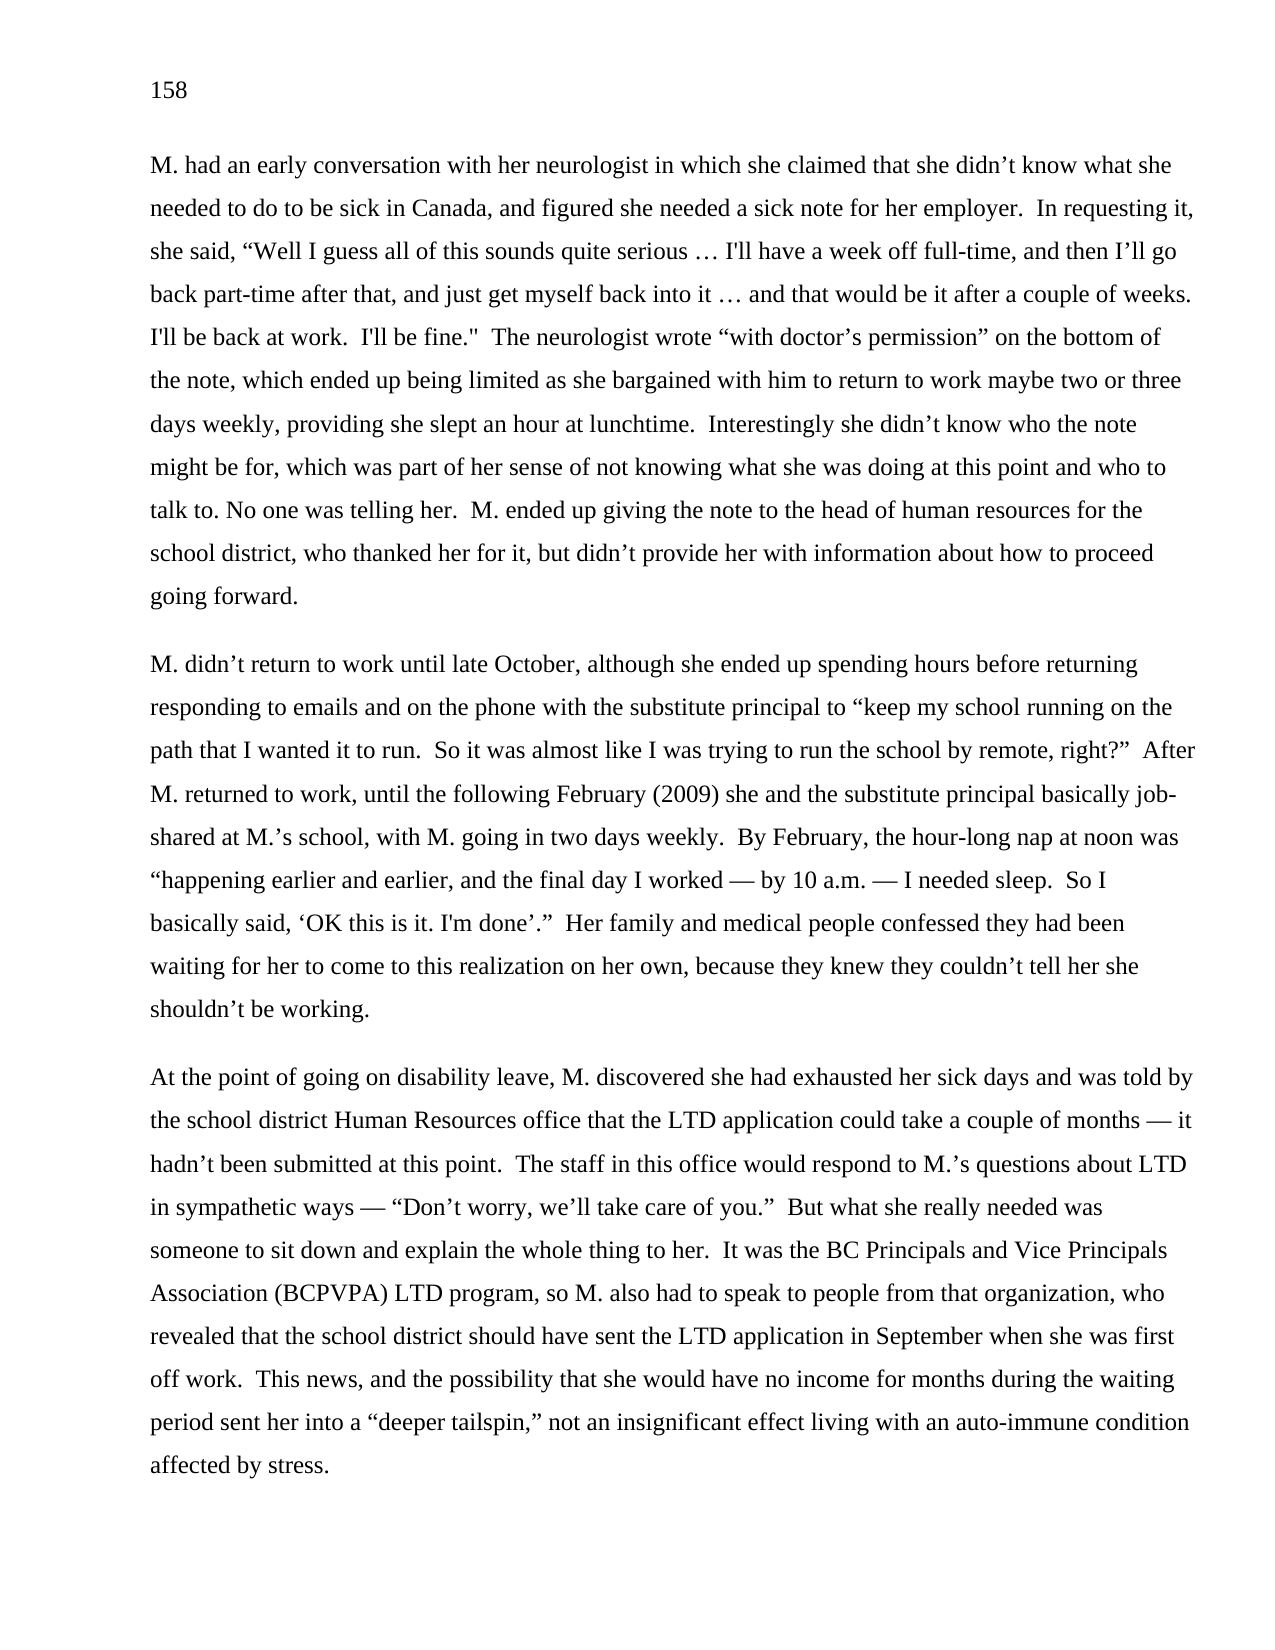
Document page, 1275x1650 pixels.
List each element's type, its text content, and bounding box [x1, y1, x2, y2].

text M. had an early conversation with her neurologist in which she claimed that she didn’t know what she needed to do to be sick in Canada, and figured she needed a sick note for her employer. In requesting it, she said, “Well I guess all of this sounds quite serious … I'll have a week off full-time, and then I’ll go back part-time after that, and just get myself back into it … and that would be it after a couple of weeks. I'll be back at work. I'll be fine." The neurologist wrote “with doctor’s permission” on the bottom of the note, which ended up being limited as she bargained with him to return to work maybe two or three days weekly, providing she slept an hour at lunchtime. Interestingly she didn’t know who the note might be for, which was part of her sense of not knowing what she was doing at this point and who to talk to. No one was telling her. M. ended up giving the note to the head of human resources for the school district, who thanked her for it, but didn’t provide her with information about how to proceed going forward. [150, 150, 1197, 610]
text At the point of going on disability leave, M. discovered she had exhausted her sick days and was told by the school district Human Resources office that the LTD application could take a couple of months — it hadn’t been submitted at this point. The staff in this office would respond to M.’s questions about LTD in sympathetic ways — “Don’t worry, we’ll take care of you.” But what she really needed was someone to sit down and explain the whole thing to her. It was the BC Principals and Vice Principals Association (BCPVPA) LTD program, so M. also had to speak to people from that organization, who revealed that the school district should have sent the LTD application in September when she was first off work. This news, and the possibility that she would have no income for months during the waiting period sent her into a “deeper tailspin,” not an insignificant effect living with an auto-immune condition affected by stress. [150, 1062, 1197, 1479]
text M. didn’t return to work until late October, although she ended up spending hours before returning responding to emails and on the phone with the substitute principal to “keep my school running on the path that I wanted it to run. So it was almost like I was trying to run the school by remote, right?” After M. returned to work, until the following February (2009) she and the substitute principal basically job-shared at M.’s school, with M. going in two days weekly. By February, the hour-long nap at noon was “happening earlier and earlier, and the final day I worked — by 10 a.m. — I needed sleep. So I basically said, ‘OK this is it. I'm done’.” Her family and medical people confessed they had been waiting for her to come to this realization on her own, because they knew they couldn’t tell her she shouldn’t be working. [150, 649, 1197, 1023]
